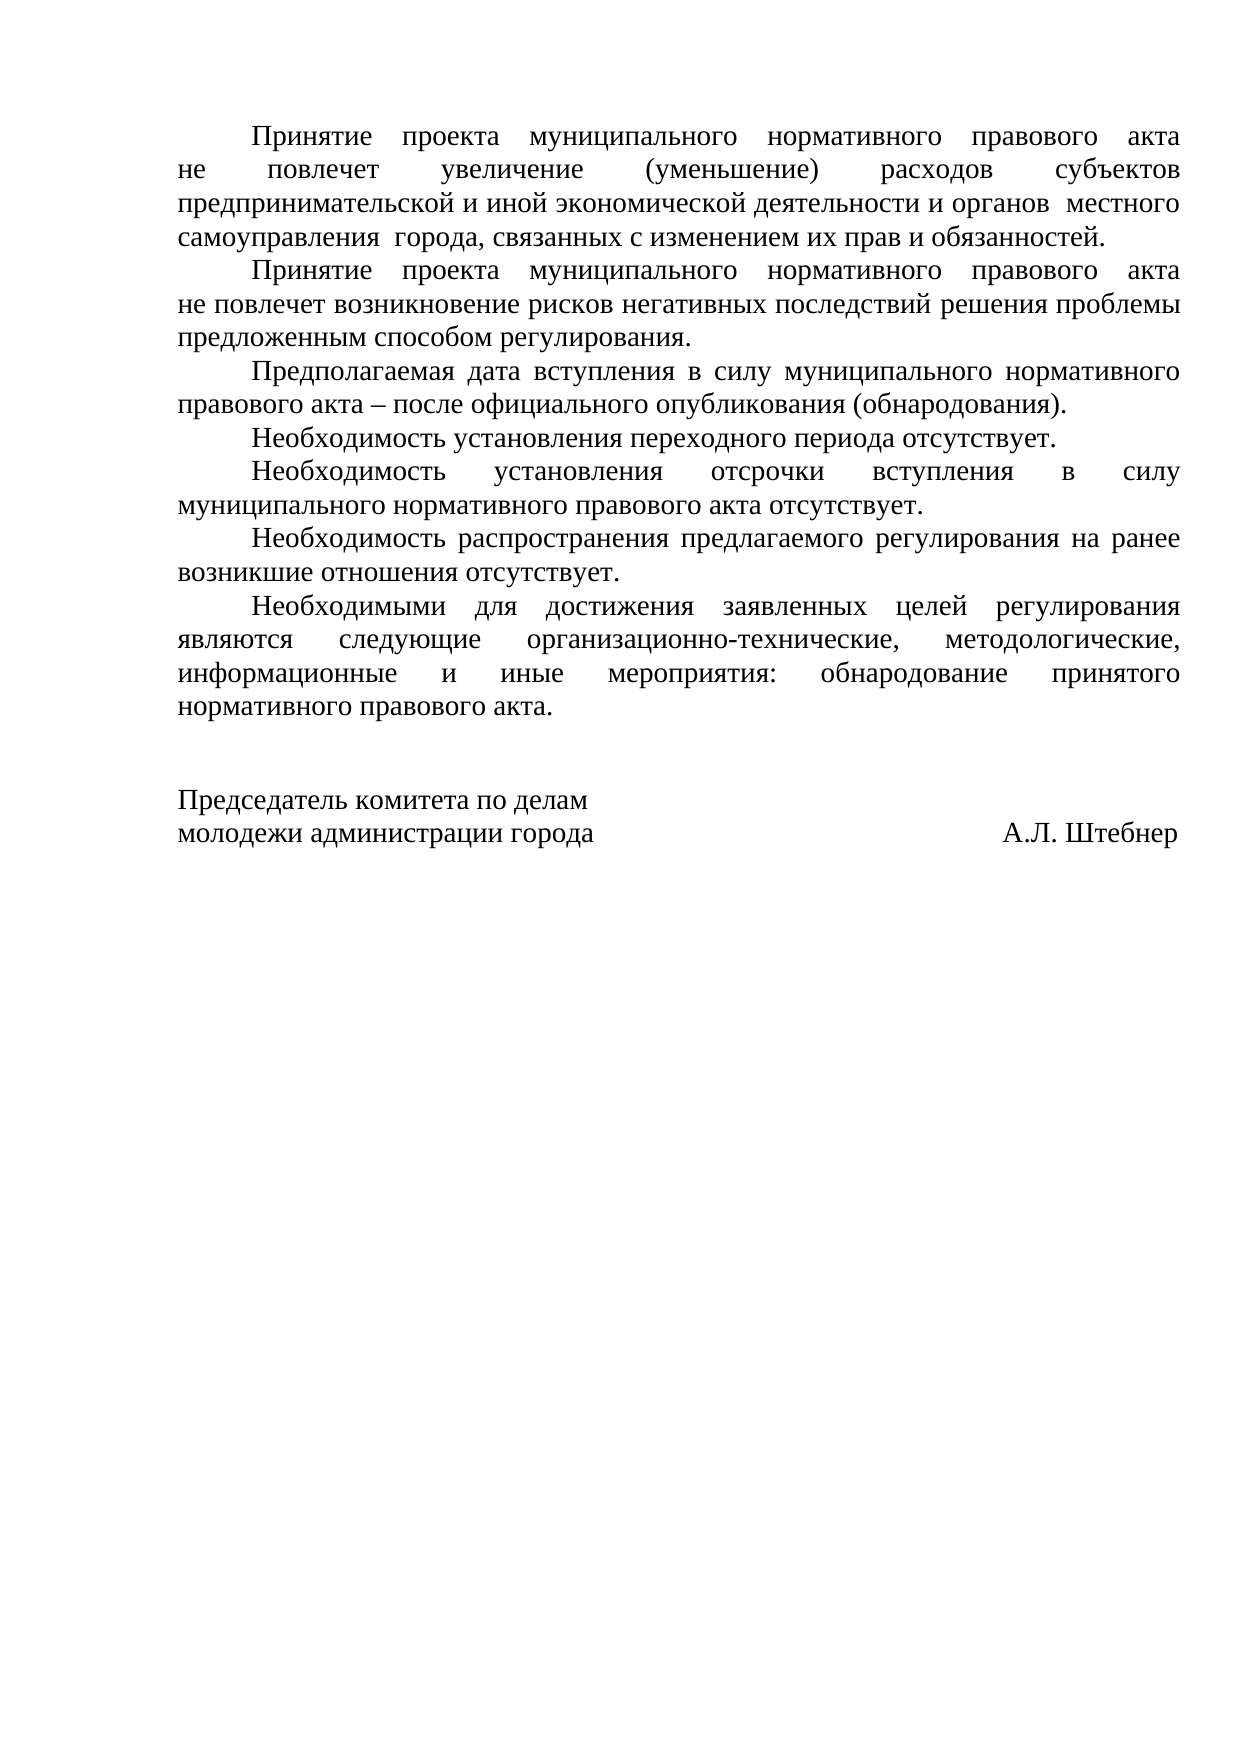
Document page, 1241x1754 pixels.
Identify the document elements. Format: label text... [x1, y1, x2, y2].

text Необходимыми для достижения заявленных целей регулирования являются следующие организационно-технические, методологические, информационные и иные мероприятия: обнародование принятого нормативного правового акта. [177, 588, 1181, 722]
text Принятие проекта муниципального нормативного правового акта не повлечет увеличение (уменьшение) расходов субъектов предпринимательской и иной экономической деятельности и органов местного самоуправления города, связанных с изменением их прав и обязанностей. [177, 118, 1181, 252]
text молодежи администрации города А.Л. Штебнер [177, 815, 1181, 849]
text Принятие проекта муниципального нормативного правового акта не повлечет возникновение рисков негативных последствий решения проблемы предложенным способом регулирования. [177, 252, 1181, 353]
text Предполагаемая дата вступления в силу муниципального нормативного правового акта – после официального опубликования (обнародования). [177, 353, 1181, 420]
text Председатель комитета по делам [177, 782, 1181, 815]
text Необходимость распространения предлагаемого регулирования на ранее возникшие отношения отсутствует. [177, 521, 1181, 588]
text Необходимость установления переходного периода отсутствует. [177, 420, 1181, 453]
text Необходимость установления отсрочки вступления в силу муниципального нормативного правового акта отсутствует. [177, 453, 1181, 521]
